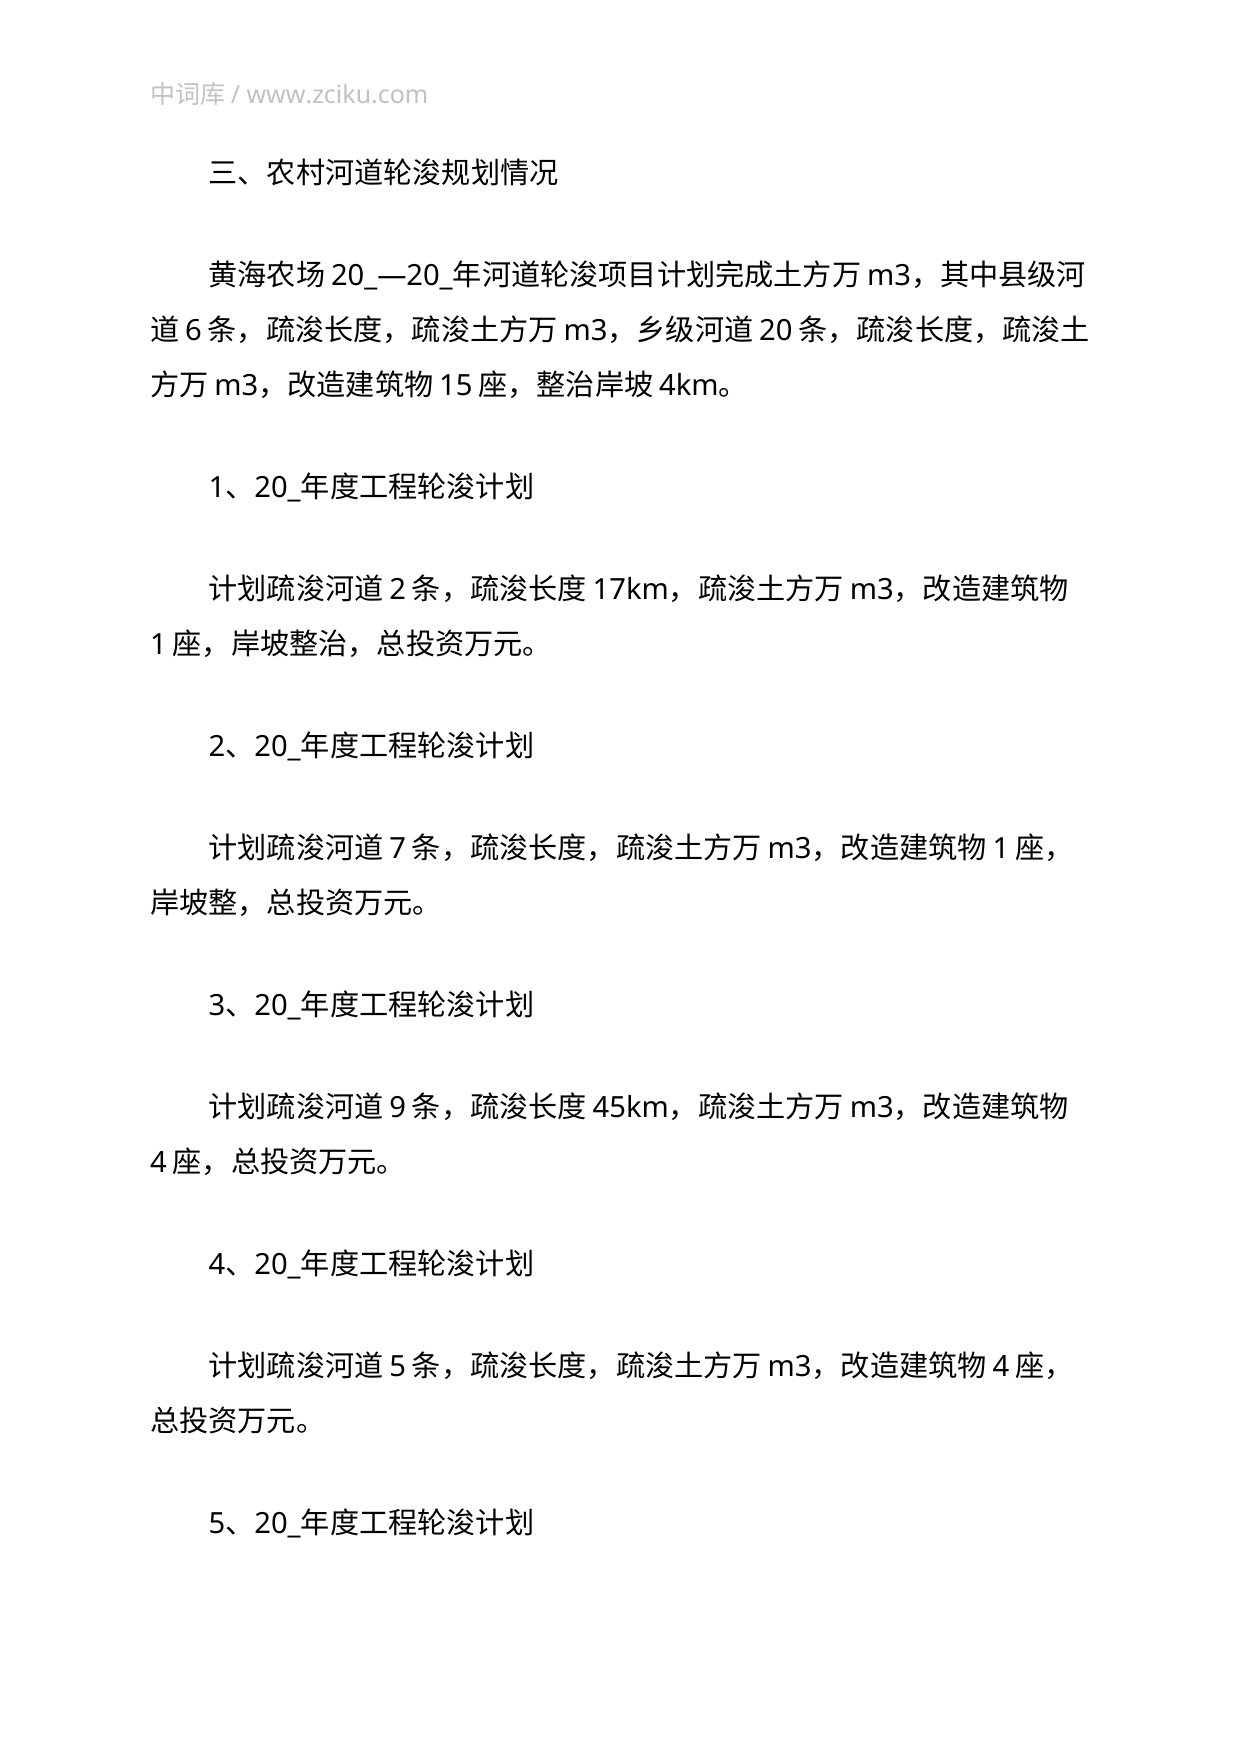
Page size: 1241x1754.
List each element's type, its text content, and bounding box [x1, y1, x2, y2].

text 2、20_年度工程轮浚计划 [150, 723, 1090, 765]
text 计划疏浚河道2条，疏浚长度17km，疏浚土方万m3，改造建筑物1座，岸坡整治，总投资万元。 [150, 566, 1090, 663]
text 3、20_年度工程轮浚计划 [150, 981, 1090, 1024]
text 1、20_年度工程轮浚计划 [150, 464, 1090, 506]
text 三、农村河道轮浚规划情况 [150, 150, 1090, 192]
text 5、20_年度工程轮浚计划 [150, 1499, 1090, 1542]
text 计划疏浚河道5条，疏浚长度，疏浚土方万m3，改造建筑物4座，总投资万元。 [150, 1342, 1090, 1440]
text 计划疏浚河道7条，疏浚长度，疏浚土方万m3，改造建筑物1座，岸坡整，总投资万元。 [150, 825, 1090, 922]
text 计划疏浚河道9条，疏浚长度45km，疏浚土方万m3，改造建筑物4座，总投资万元。 [150, 1083, 1090, 1181]
text 4、20_年度工程轮浚计划 [150, 1240, 1090, 1283]
text 黄海农场20_—20_年河道轮浚项目计划完成土方万m3，其中县级河道6条，疏浚长度，疏浚土方万m3，乡级河道20条，疏浚长度，疏浚土方万m3，改造建筑物15座，整治岸坡4km。 [150, 252, 1090, 404]
